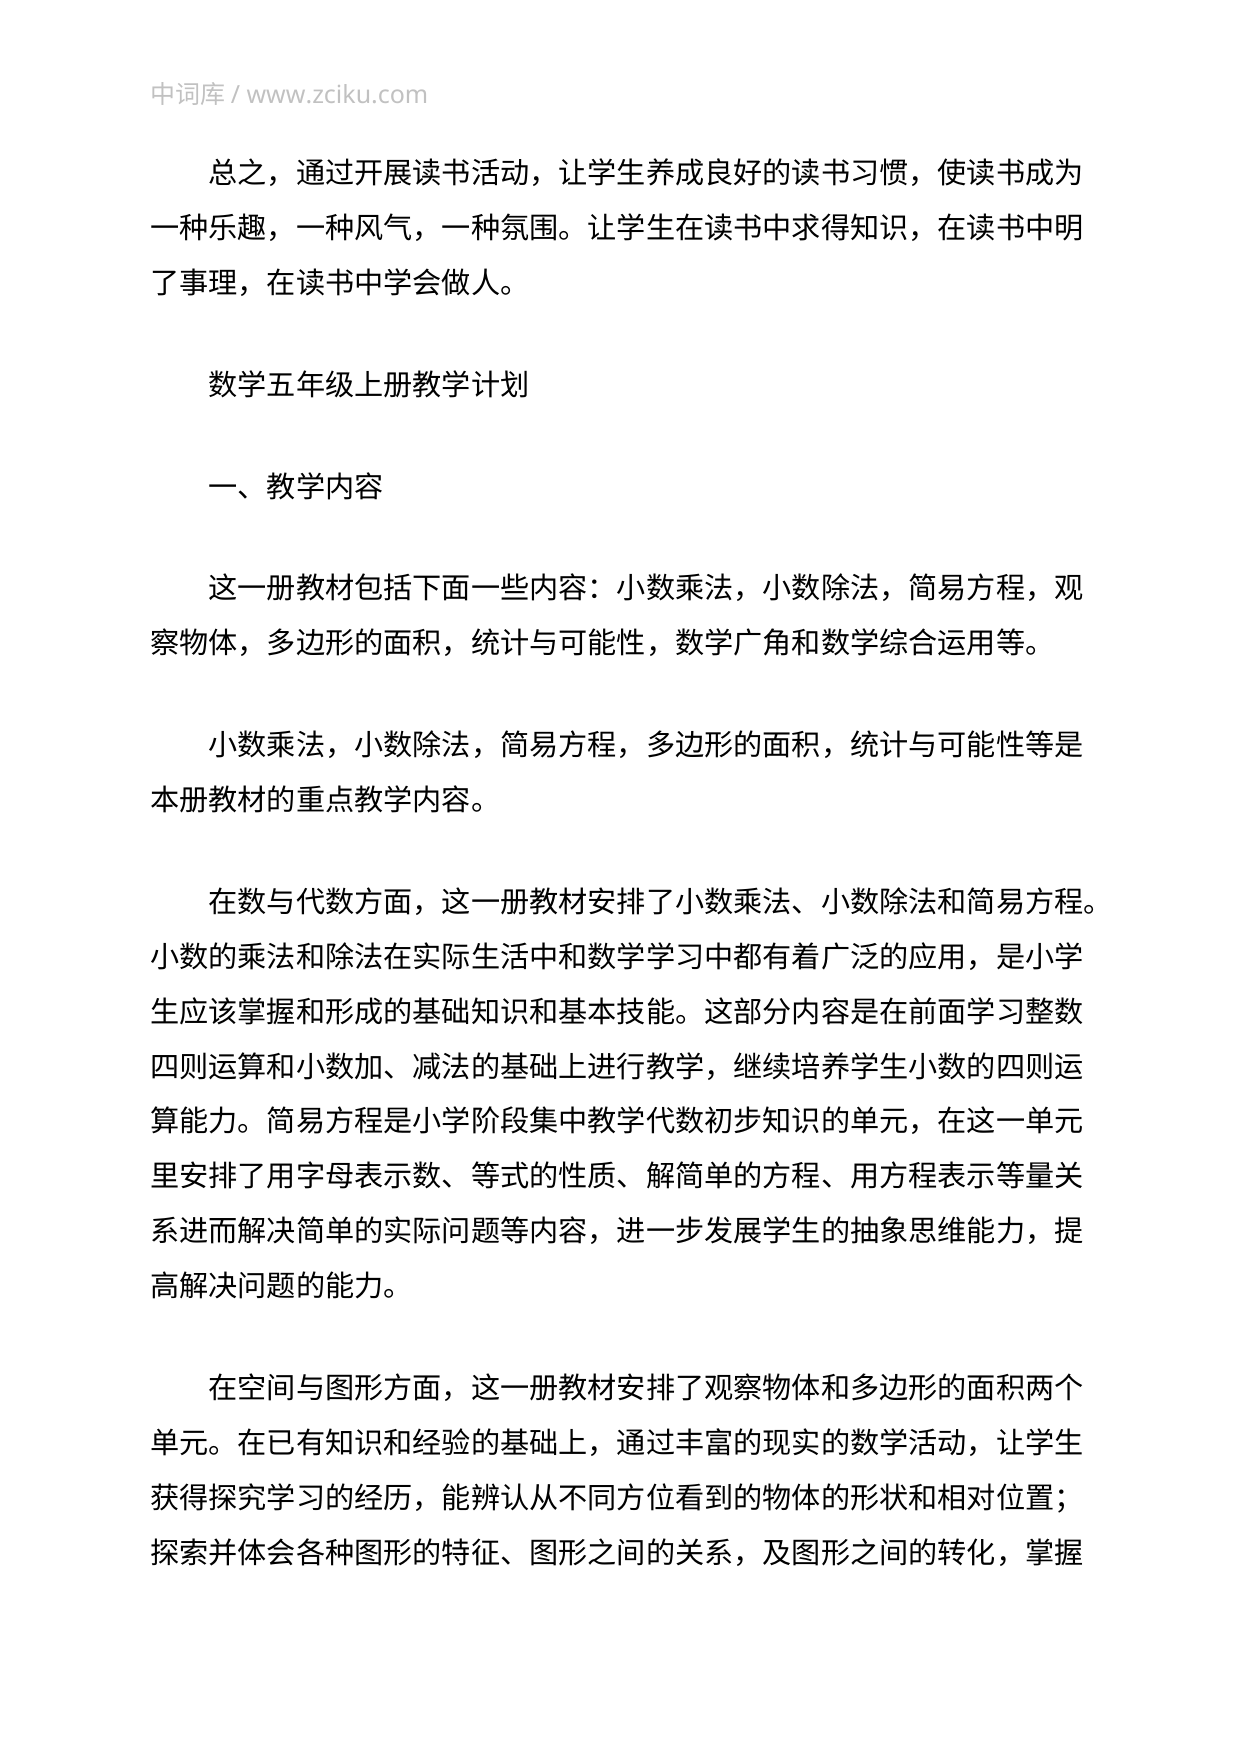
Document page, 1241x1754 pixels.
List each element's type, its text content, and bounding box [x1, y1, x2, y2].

text 数学五年级上册教学计划 [150, 362, 1090, 404]
text 在数与代数方面，这一册教材安排了小数乘法、小数除法和简易方程。小数的乘法和除法在实际生活中和数学学习中都有着广泛的应用，是小学生应该掌握和形成的基础知识和基本技能。这部分内容是在前面学习整数四则运算和小数加、减法的基础上进行教学，继续培养学生小数的四则运算能力。简易方程是小学阶段集中教学代数初步知识的单元，在这一单元里安排了用字母表示数、等式的性质、解简单的方程、用方程表示等量关系进而解决简单的实际问题等内容，进一步发展学生的抽象思维能力，提高解决问题的能力。 [150, 878, 1090, 1305]
text 一、教学内容 [150, 463, 1090, 506]
text 小数乘法，小数除法，简易方程，多边形的面积，统计与可能性等是本册教材的重点教学内容。 [150, 722, 1090, 819]
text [150, 1364, 1090, 1571]
text 这一册教材包括下面一些内容：小数乘法，小数除法，简易方程，观察物体，多边形的面积，统计与可能性，数学广角和数学综合运用等。 [150, 565, 1090, 662]
text 总之，通过开展读书活动，让学生养成良好的读书习惯，使读书成为一种乐趣，一种风气，一种氛围。让学生在读书中求得知识，在读书中明了事理，在读书中学会做人。 [150, 150, 1090, 302]
